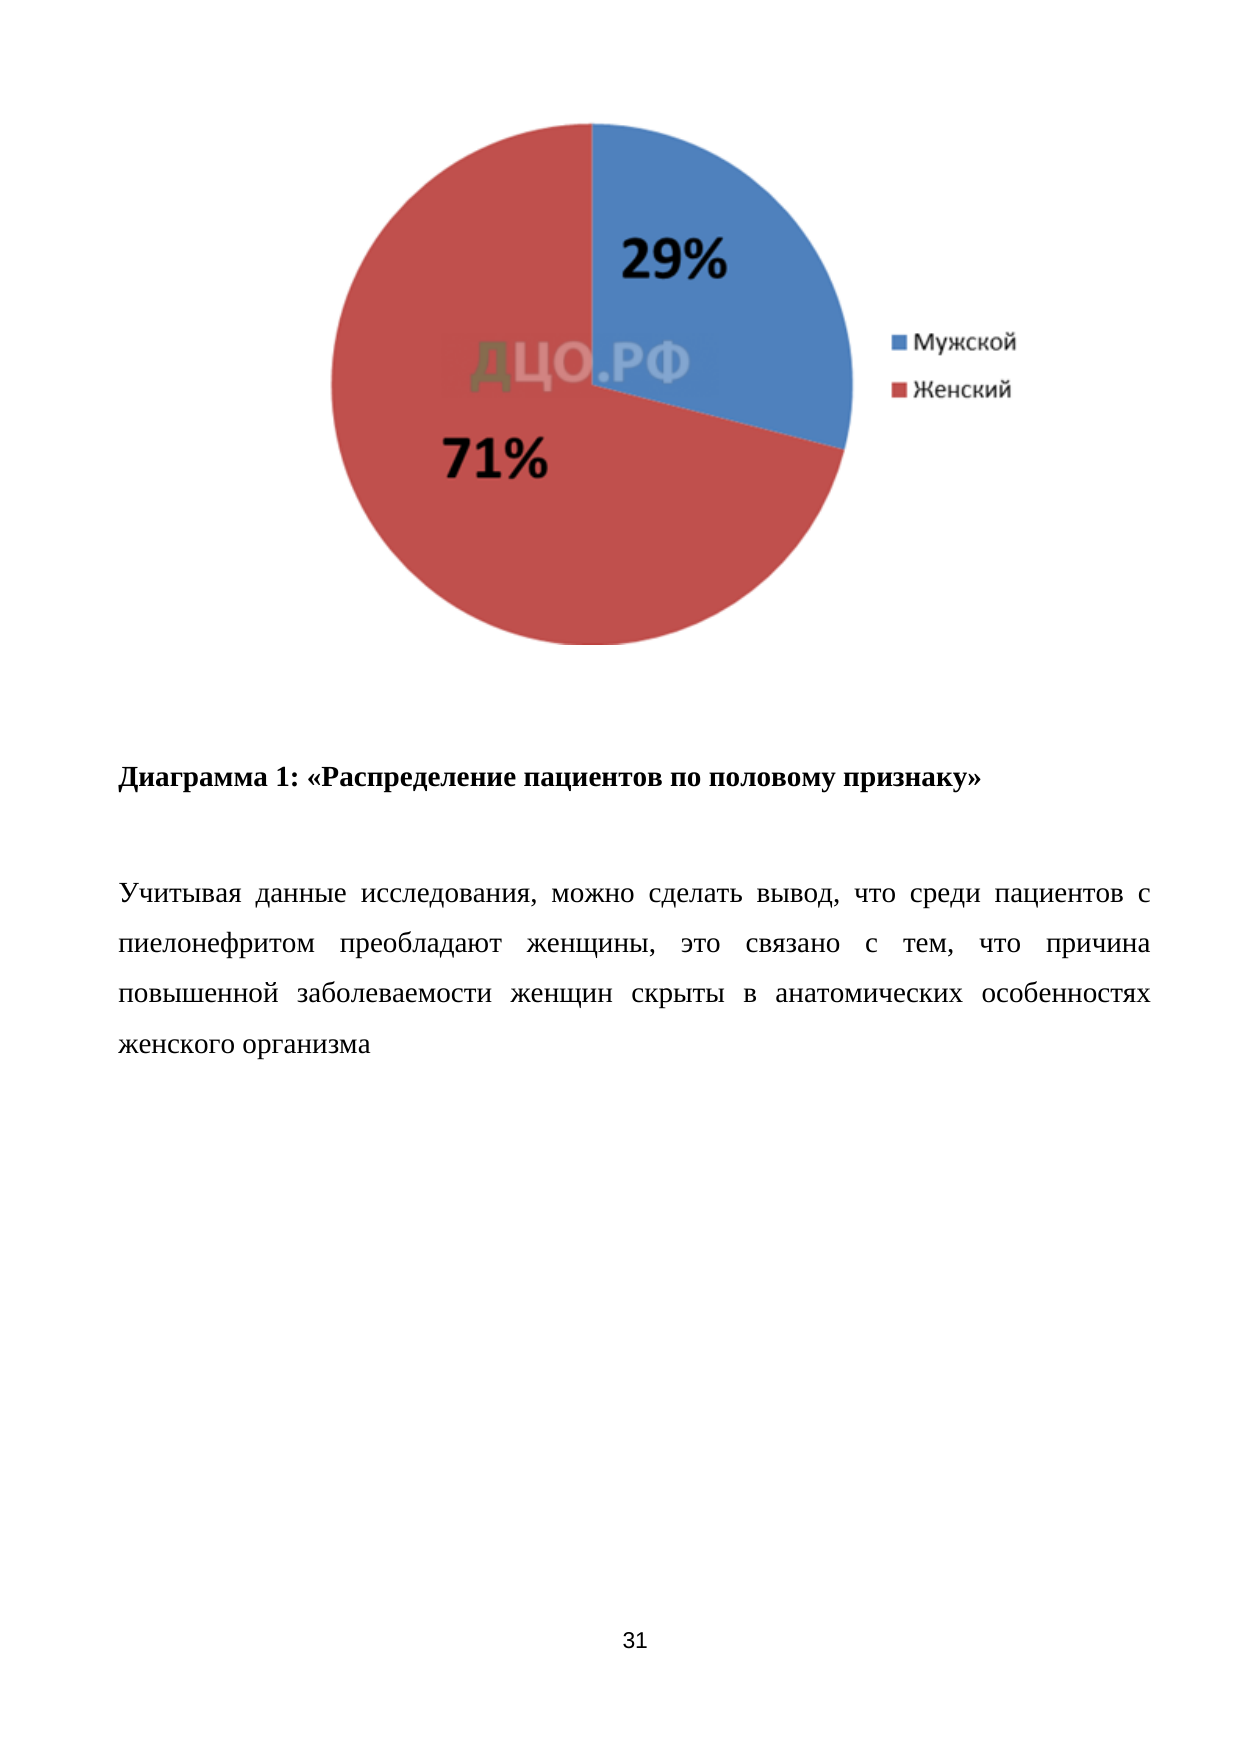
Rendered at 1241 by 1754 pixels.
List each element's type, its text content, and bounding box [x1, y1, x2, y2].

text Диаграмма 1: «Распределение пациентов по половому признаку» [118, 759, 1152, 792]
picture [118, 88, 1042, 645]
text Учитывая данные исследования, можно сделать вывод, что среди пациентов с пиелонефритом преобладают женщины, это связано с тем, что причина повышенной заболеваемости женщин скрыты в анатомических особенностях женского организма [118, 875, 1152, 1059]
